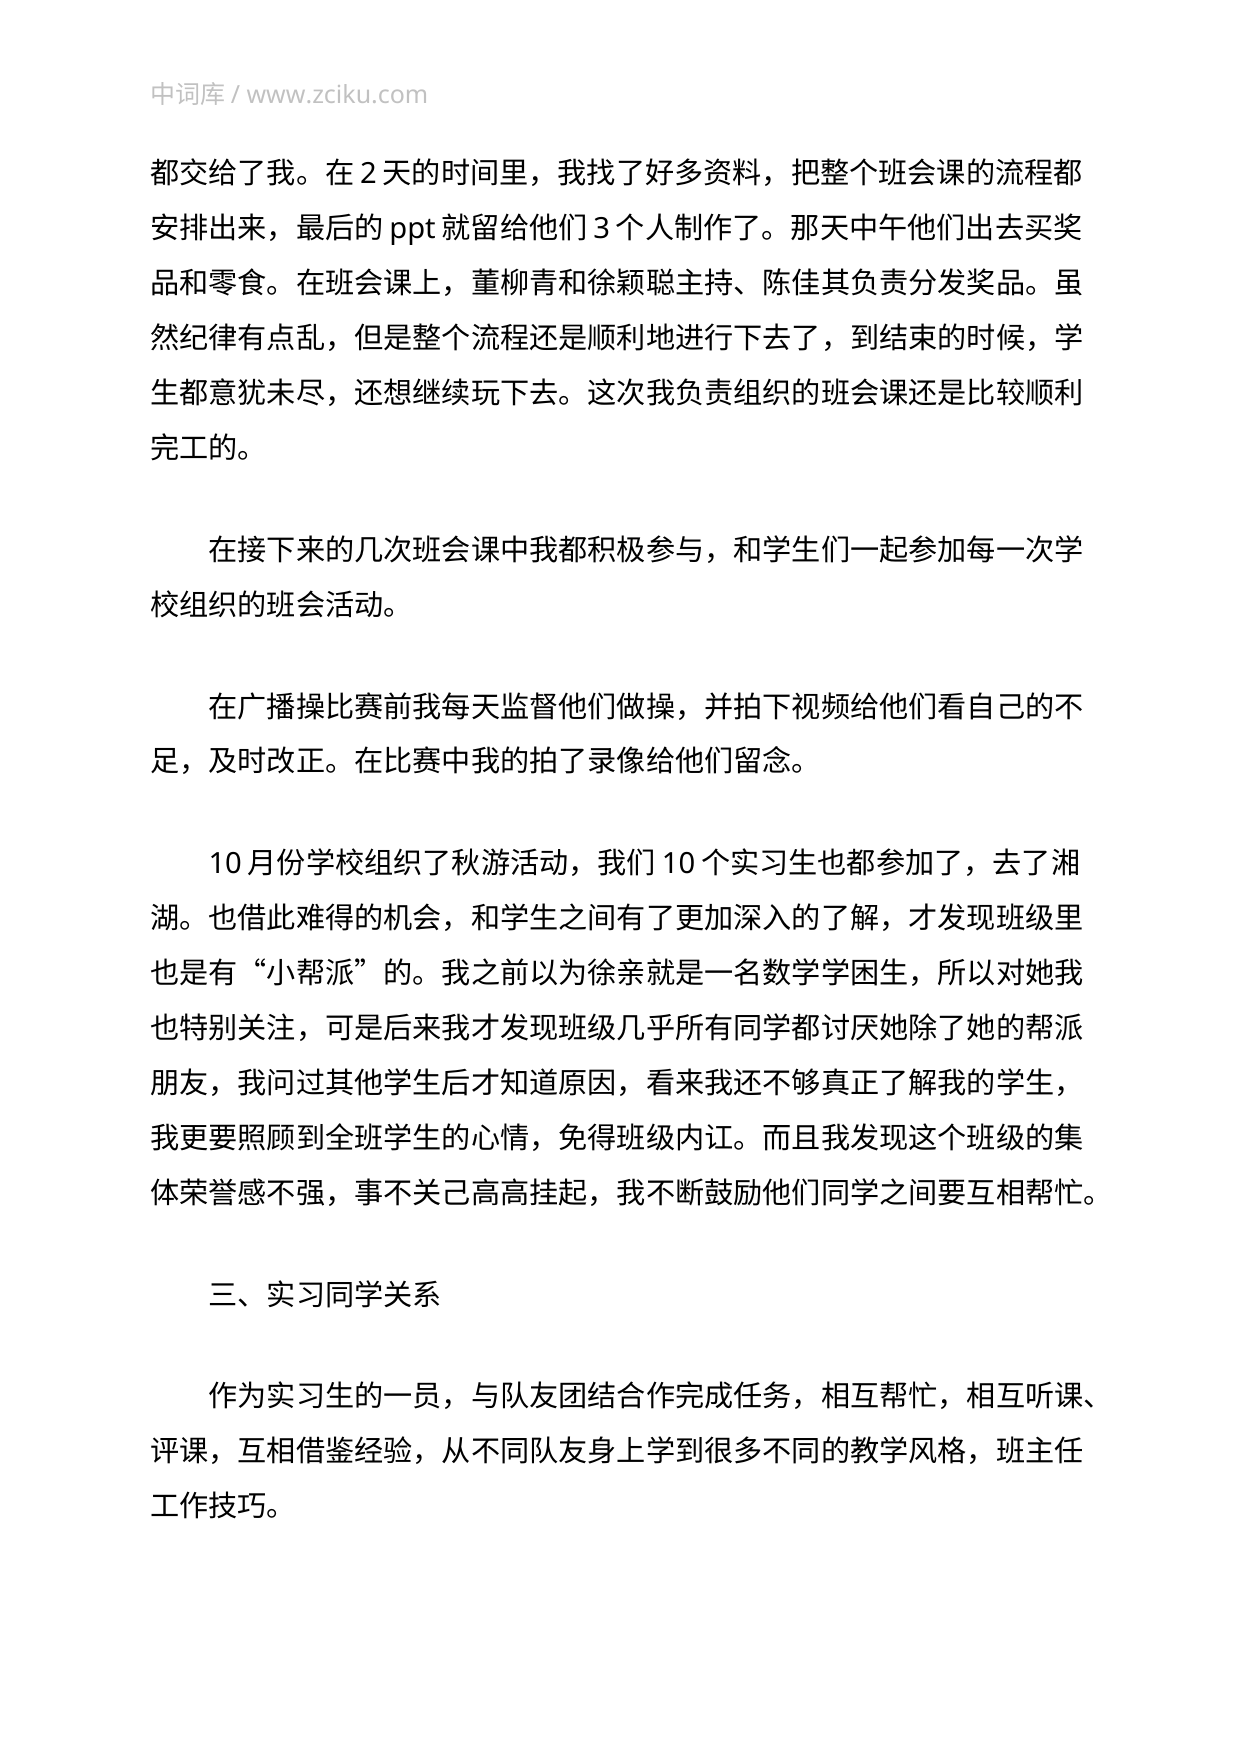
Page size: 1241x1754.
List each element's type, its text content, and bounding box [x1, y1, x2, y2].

text 10月份学校组织了秋游活动，我们10个实习生也都参加了，去了湘湖。也借此难得的机会，和学生之间有了更加深入的了解，才发现班级里也是有“小帮派”的。我之前以为徐亲就是一名数学学困生，所以对她我也特别关注，可是后来我才发现班级几乎所有同学都讨厌她除了她的帮派朋友，我问过其他学生后才知道原因，看来我还不够真正了解我的学生，我更要照顾到全班学生的心情，免得班级内讧。而且我发现这个班级的集体荣誉感不强，事不关己高高挂起，我不断鼓励他们同学之间要互相帮忙。 [150, 840, 1090, 1212]
text 在接下来的几次班会课中我都积极参与，和学生们一起参加每一次学校组织的班会活动。 [150, 526, 1090, 624]
text 三、实习同学关系 [150, 1271, 1090, 1313]
text 作为实习生的一员，与队友团结合作完成任务，相互帮忙，相互听课、评课，互相借鉴经验，从不同队友身上学到很多不同的教学风格，班主任工作技巧。 [150, 1373, 1090, 1525]
text 在广播操比赛前我每天监督他们做操，并拍下视频给他们看自己的不足，及时改正。在比赛中我的拍了录像给他们留念。 [150, 683, 1090, 780]
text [150, 150, 1090, 467]
